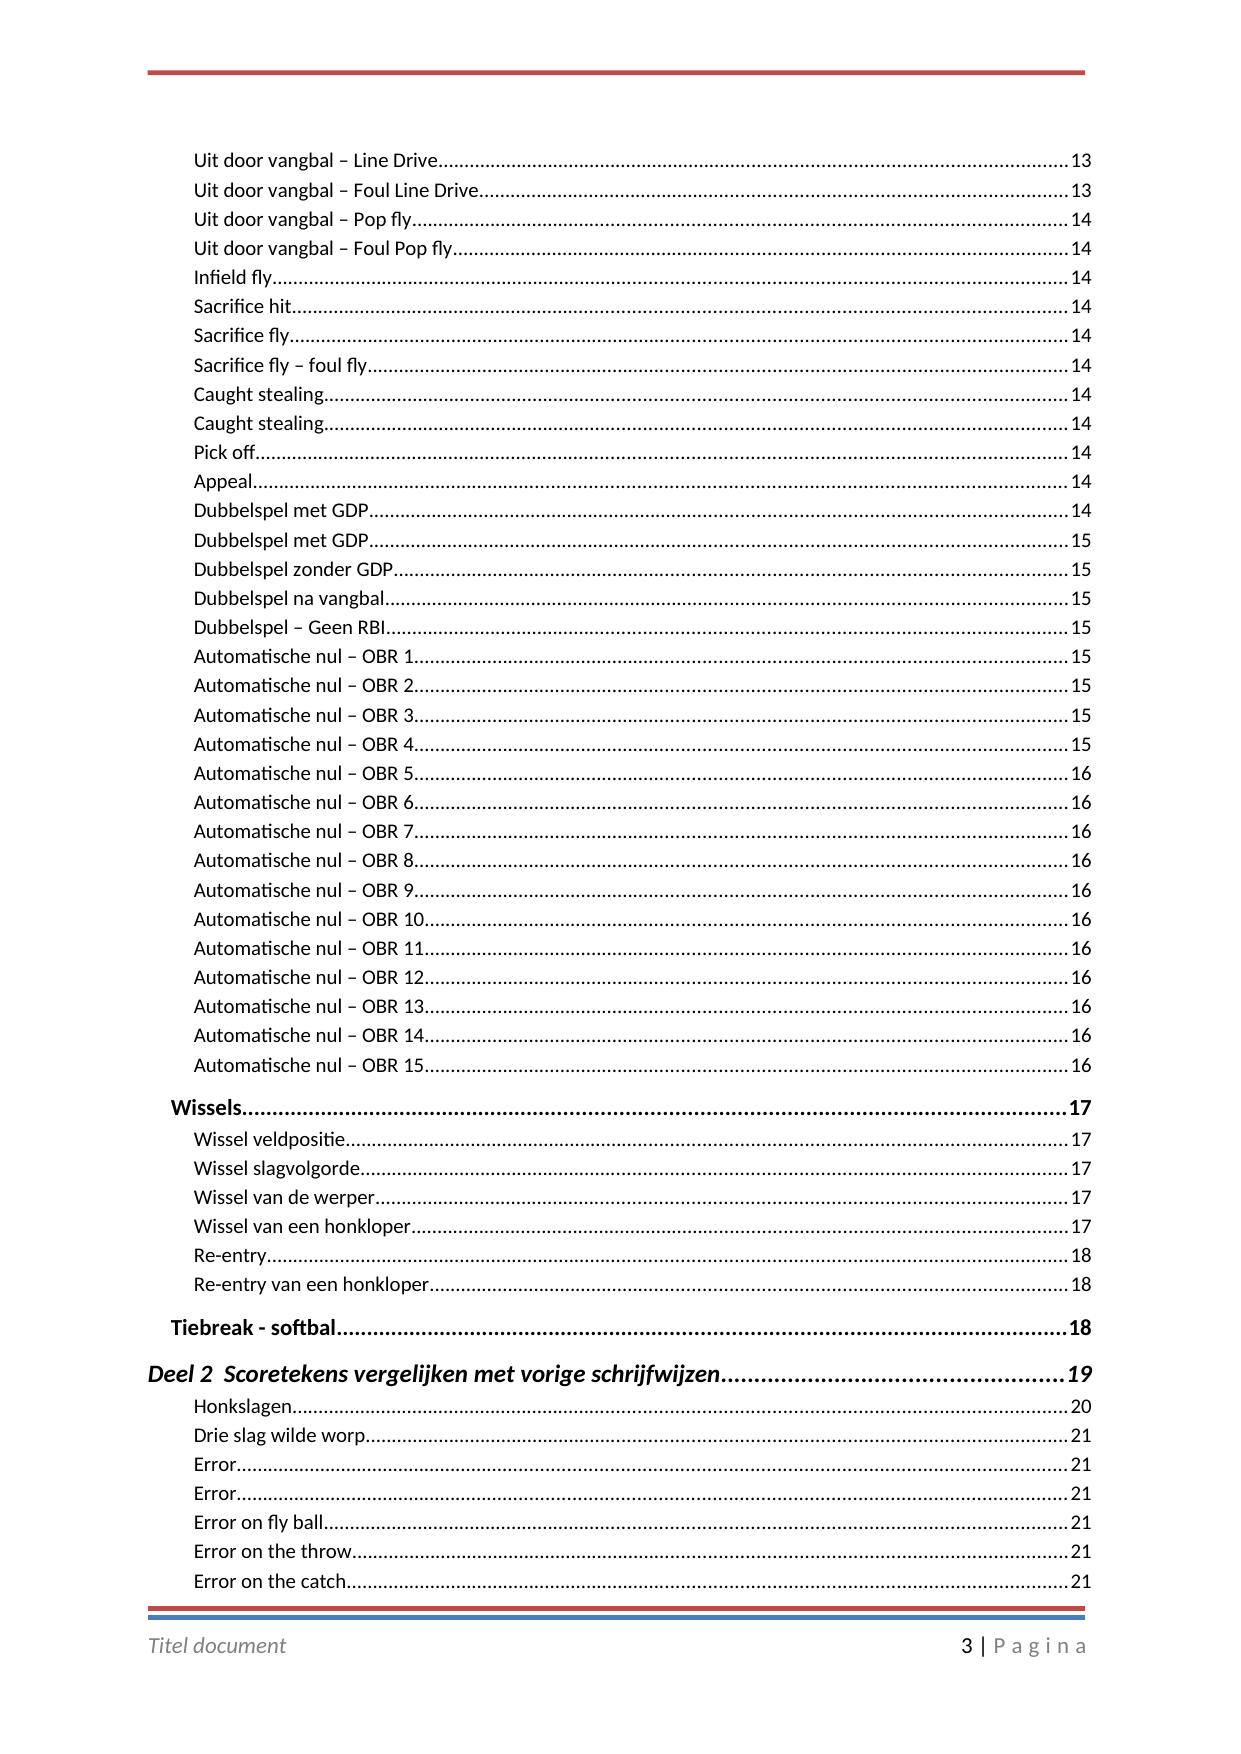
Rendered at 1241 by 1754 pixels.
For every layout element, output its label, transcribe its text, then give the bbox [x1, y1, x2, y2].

text Uit door vangbal – Line Drive 13 [193, 148, 1092, 173]
text Error 21 [193, 1480, 1092, 1506]
text Pick off 14 [193, 439, 1092, 465]
text Automatische nul – OBR 1 15 [193, 643, 1092, 669]
text Dubbelspel met GDP 15 [193, 527, 1092, 552]
text Automatische nul – OBR 4 15 [193, 731, 1092, 756]
text Automatische nul – OBR 8 16 [193, 848, 1092, 873]
text Automatische nul – OBR 9 16 [193, 877, 1092, 902]
text Uit door vangbal – Pop fly 14 [193, 206, 1092, 231]
text Automatische nul – OBR 5 16 [193, 760, 1092, 786]
text Drie slag wilde worp 21 [193, 1422, 1092, 1447]
text Uit door vangbal – Foul Pop fly 14 [193, 235, 1092, 261]
text Error on the catch 21 [193, 1568, 1092, 1593]
text Dubbelspel zonder GDP 15 [193, 556, 1092, 581]
text Dubbelspel – Geen RBI 15 [193, 614, 1092, 640]
text Sacrifice fly – foul fly 14 [193, 352, 1092, 377]
text Caught stealing 14 [193, 410, 1092, 436]
text Re-entry van een honkloper 18 [193, 1272, 1092, 1297]
text Error 21 [193, 1451, 1092, 1477]
text Re-entry 18 [193, 1242, 1092, 1268]
text Error on fly ball 21 [193, 1509, 1092, 1535]
text Deel 2 Scoretekens vergelijken met vorige schrijfwijzen 19 [148, 1358, 1092, 1388]
text Uit door vangbal – Foul Line Drive 13 [193, 177, 1092, 202]
text Automatische nul – OBR 14 16 [193, 1023, 1092, 1048]
text Wissels 17 [171, 1093, 1092, 1122]
text Automatische nul – OBR 15 16 [193, 1052, 1092, 1077]
text Honkslagen 20 [193, 1393, 1092, 1418]
text Automatische nul – OBR 10 16 [193, 906, 1092, 931]
text Automatische nul – OBR 13 16 [193, 993, 1092, 1019]
text Wissel slagvolgorde 17 [193, 1155, 1092, 1180]
text Automatische nul – OBR 11 16 [193, 935, 1092, 961]
text Error on the throw 21 [193, 1539, 1092, 1564]
text Dubbelspel met GDP 14 [193, 498, 1092, 523]
text Wissel veldpositie 17 [193, 1126, 1092, 1151]
text Automatische nul – OBR 6 16 [193, 789, 1092, 815]
text Tiebreak - softbal 18 [171, 1313, 1092, 1341]
text Automatische nul – OBR 2 15 [193, 673, 1092, 698]
text Appeal 14 [193, 468, 1092, 494]
text Automatische nul – OBR 7 16 [193, 818, 1092, 844]
text Caught stealing 14 [193, 381, 1092, 406]
text Sacrifice hit 14 [193, 293, 1092, 319]
text Wissel van de werper 17 [193, 1184, 1092, 1209]
text Infield fly 14 [193, 264, 1092, 290]
text Sacrifice fly 14 [193, 323, 1092, 348]
text Automatische nul – OBR 3 15 [193, 702, 1092, 727]
text Automatische nul – OBR 12 16 [193, 964, 1092, 990]
text Wissel van een honkloper 17 [193, 1213, 1092, 1239]
text Dubbelspel na vangbal 15 [193, 585, 1092, 611]
